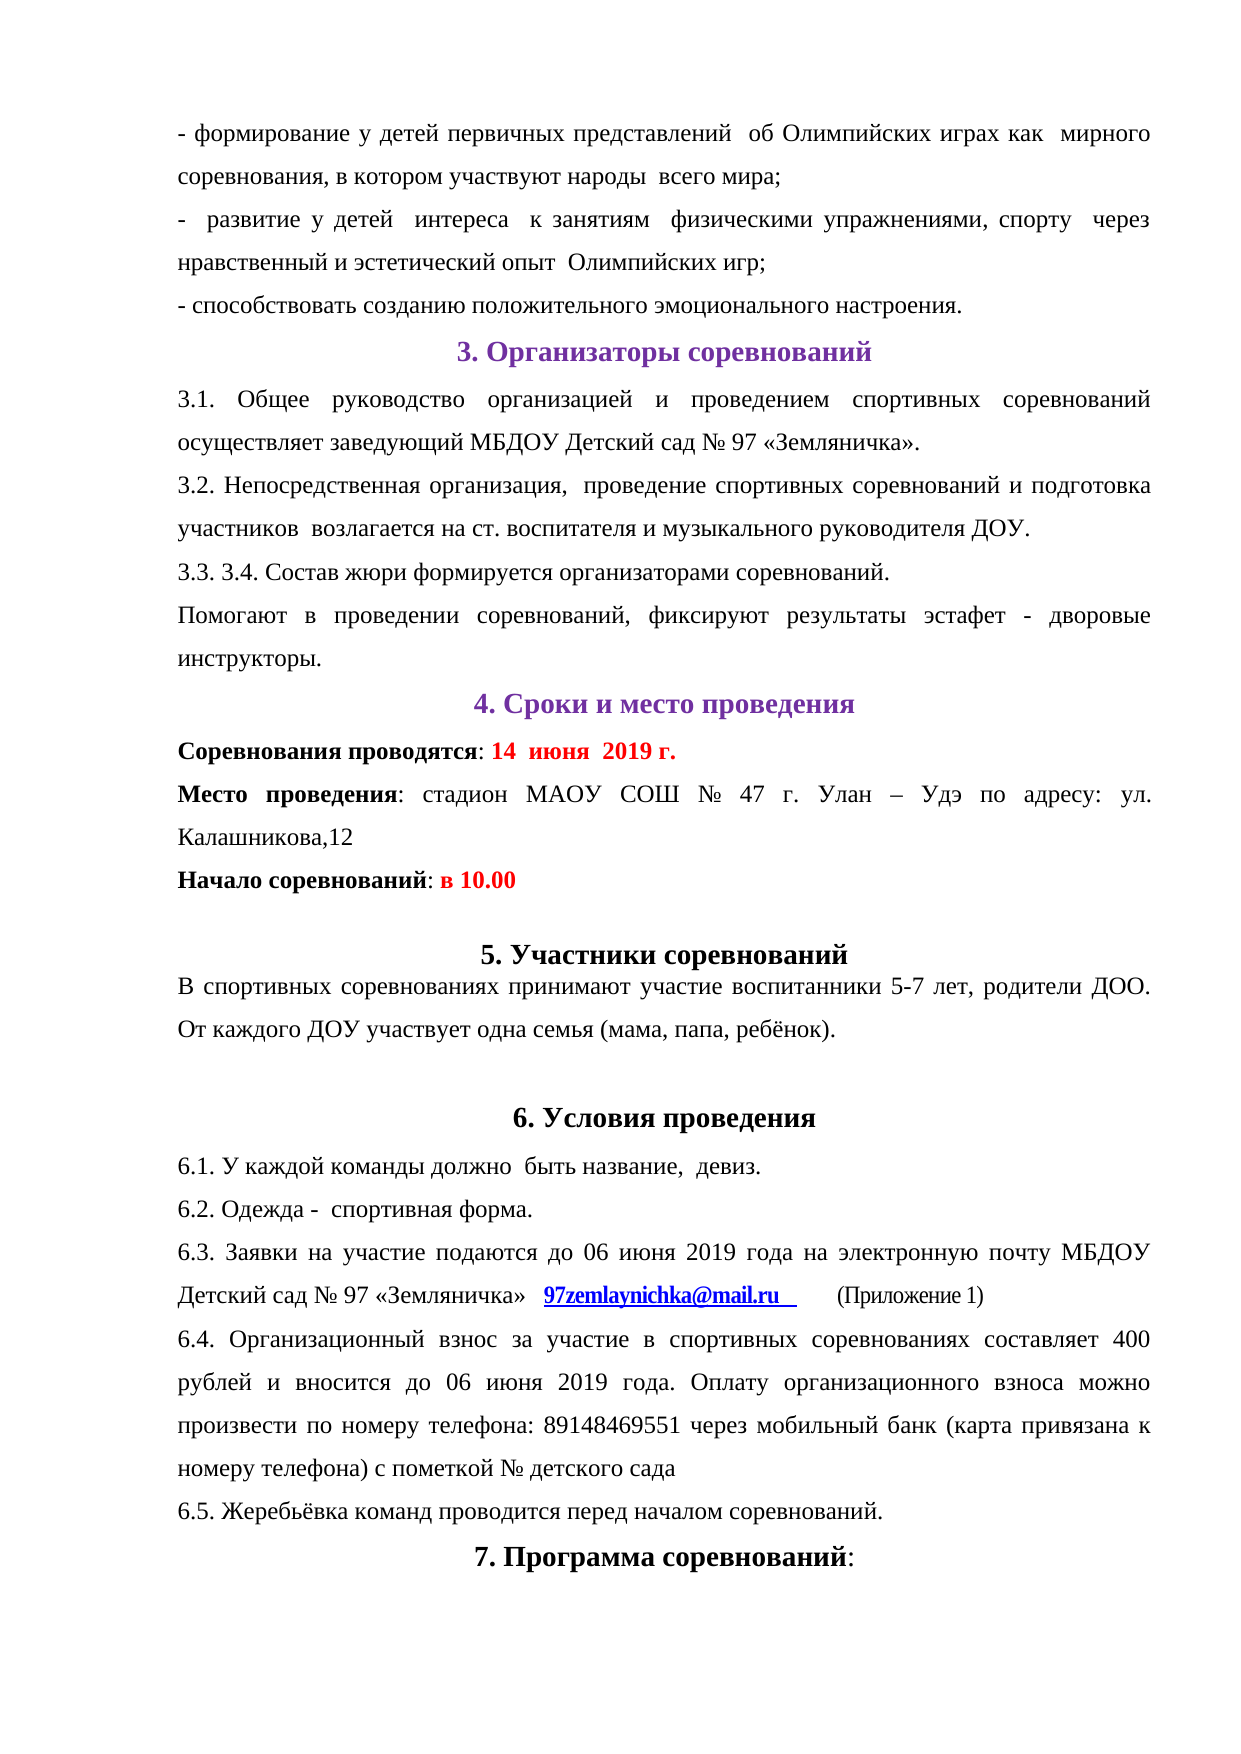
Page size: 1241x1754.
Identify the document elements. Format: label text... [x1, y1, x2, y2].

text 6.5. Жеребьёвка команд проводится перед началом соревнований. [177, 1496, 1152, 1525]
text В спортивных соревнованиях принимают участие воспитанники 5-7 лет, родители ДОО. От каждого ДОУ участвует одна семья (мама, папа, ребёнок). [177, 971, 1152, 1043]
text 4. Сроки и место проведения [177, 686, 1152, 719]
text 7. Программа соревнований: [177, 1539, 1152, 1573]
text - развитие у детей интереса к занятиям физическими упражнениями, спорту через нравственный и эстетический опыт Олимпийских игр; [177, 204, 1152, 276]
text - формирование у детей первичных представлений об Олимпийских играх как мирного соревнования, в котором участвуют народы всего мира; [177, 118, 1152, 190]
text 5. Участники соревнований [177, 937, 1152, 971]
text 6.4. Организационный взнос за участие в спортивных соревнованиях составляет 400 рублей и вносится до 06 июня 2019 года. Оплату организационного взноса можно произвести по номеру телефона: 89148469551 через мобильный банк (карта привязана к номеру телефона) с пометкой № детского сада [177, 1324, 1152, 1482]
text 6.3. Заявки на участие подаются до 06 июня 2019 года на электронную почту МБДОУ Детский сад № 97 «Земляничка» 97zemlaynichka@mail.ru_ (Приложение 1) [177, 1237, 1152, 1309]
text 3. Организаторы соревнований [177, 334, 1152, 367]
text - способствовать созданию положительного эмоционального настроения. [177, 291, 1152, 319]
text 6. Условия проведения [177, 1100, 1152, 1134]
text Соревнования проводятся: 14 июня 2019 г. [177, 736, 1152, 765]
text Начало соревнований: в 10.00 [177, 866, 1152, 894]
text Помогают в проведении соревнований, фиксируют результаты эстафет - дворовые инструкторы. [177, 600, 1152, 672]
text 6.1. У каждой команды должно быть название, девиз. [177, 1151, 1152, 1179]
text 3.3. 3.4. Состав жюри формируется организаторами соревнований. [177, 557, 1152, 585]
text 3.2. Непосредственная организация, проведение спортивных соревнований и подготовка участников возлагается на ст. воспитателя и музыкального руководителя ДОУ. [177, 470, 1152, 542]
text 3.1. Общее руководство организацией и проведением спортивных соревнований осуществляет заведующий МБДОУ Детский сад № 97 «Земляничка». [177, 384, 1152, 456]
text Место проведения: стадион МАОУ СОШ № 47 г. Улан – Удэ по адресу: ул. Калашникова,12 [177, 779, 1152, 851]
text 6.2. Одежда - спортивная форма. [177, 1194, 1152, 1223]
